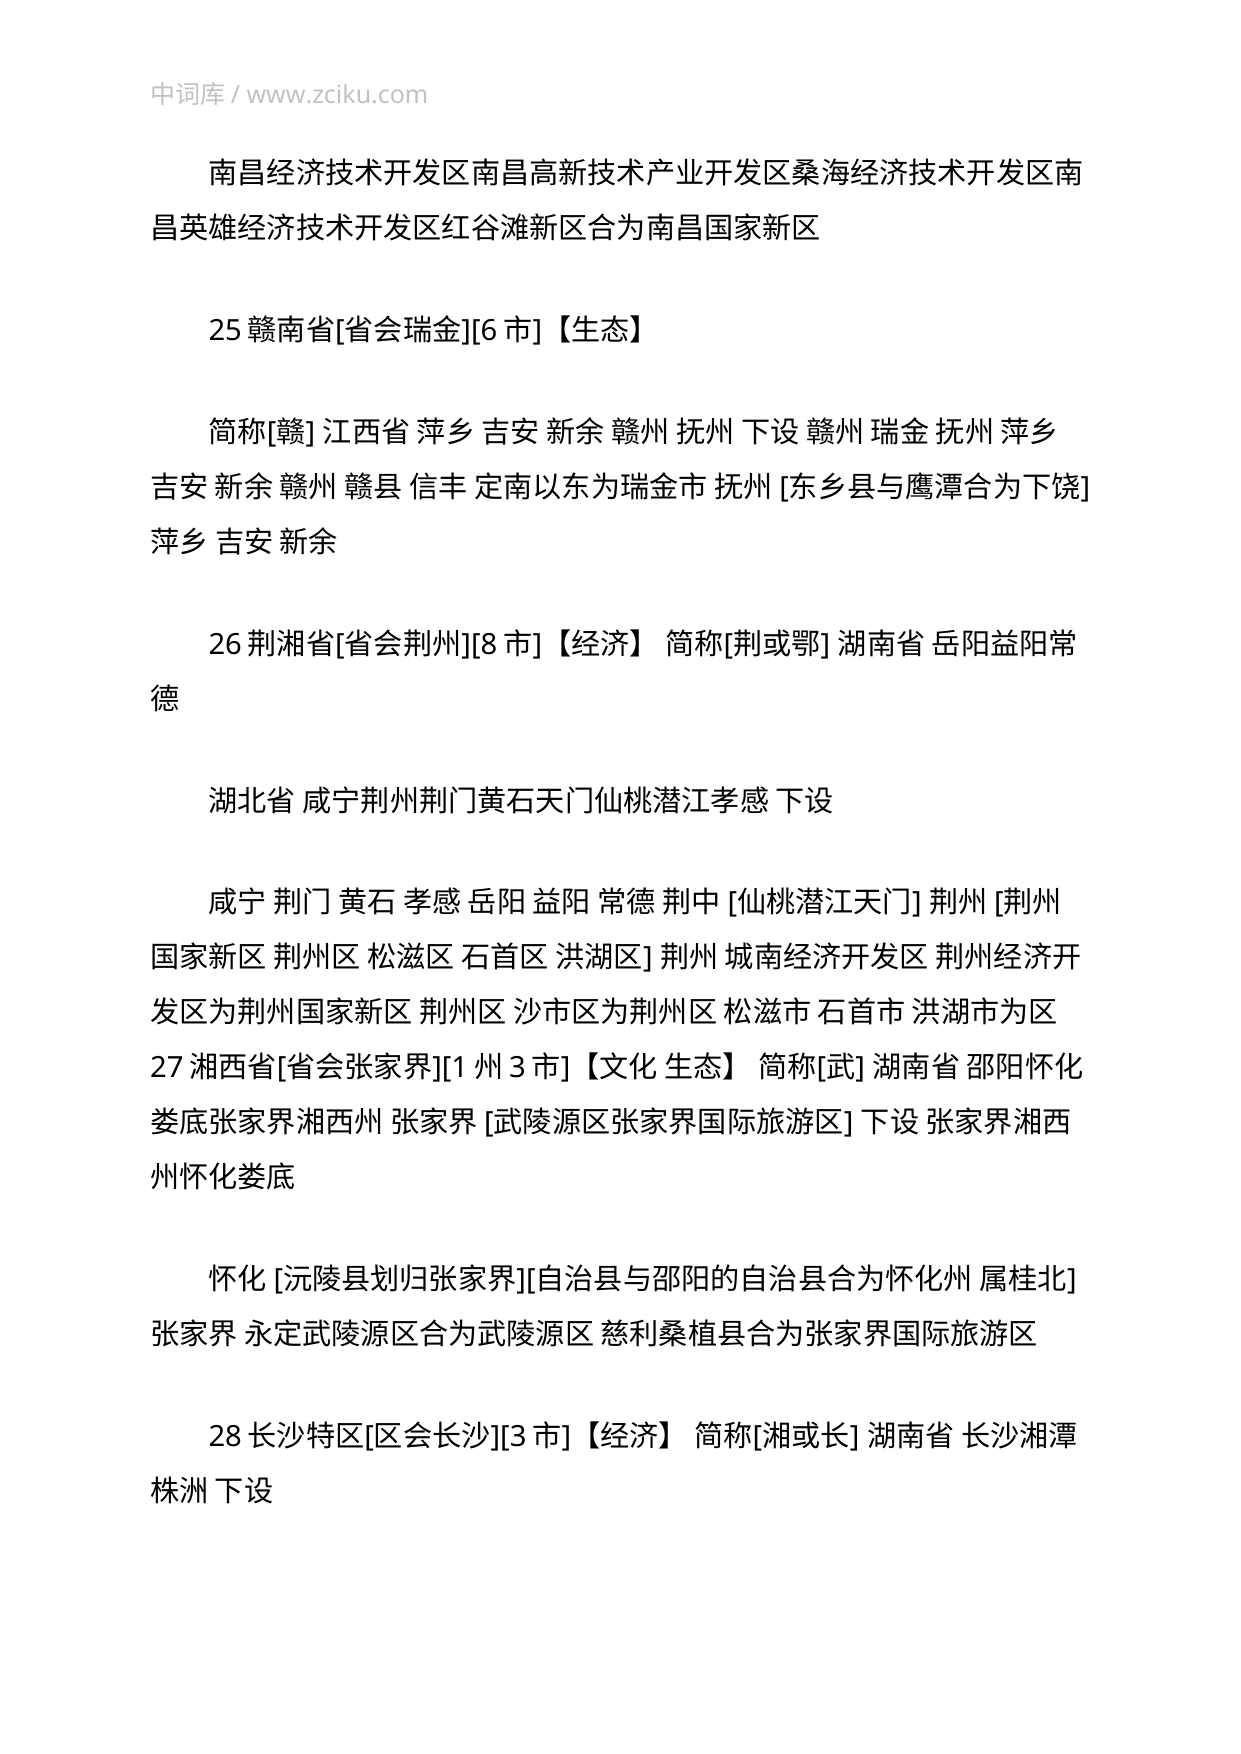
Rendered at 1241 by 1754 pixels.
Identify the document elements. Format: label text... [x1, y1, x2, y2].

text 26荆湘省[省会荆州][8市]【经济】 简称[荆或鄂] 湖南省 岳阳益阳常德 [150, 620, 1090, 718]
text 28长沙特区[区会长沙][3市]【经济】 简称[湘或长] 湖南省 长沙湘潭株洲 下设 [150, 1412, 1090, 1510]
text 25赣南省[省会瑞金][6市]【生态】 [150, 307, 1090, 349]
text 南昌经济技术开发区南昌高新技术产业开发区桑海经济技术开发区南昌英雄经济技术开发区红谷滩新区合为南昌国家新区 [150, 150, 1090, 247]
text 简称[赣] 江西省 萍乡 吉安 新余 赣州 抚州 下设 赣州 瑞金 抚州 萍乡 吉安 新余 赣州 赣县 信丰 定南以东为瑞金市 抚州 [东乡县与鹰潭合为下饶] 萍乡 吉安 新余 [150, 409, 1090, 561]
text 咸宁 荆门 黄石 孝感 岳阳 益阳 常德 荆中 [仙桃潜江天门] 荆州 [荆州国家新区 荆州区 松滋区 石首区 洪湖区] 荆州 城南经济开发区 荆州经济开发区为荆州国家新区 荆州区 沙市区为荆州区 松滋市 石首市 洪湖市为区 27湘西省[省会张家界][1州3市]【文化 生态】 简称[武] 湖南省 邵阳怀化娄底张家界湘西州 张家界 [武陵源区张家界国际旅游区] 下设 张家界湘西州怀化娄底 [150, 879, 1090, 1196]
text 怀化 [沅陵县划归张家界][自治县与邵阳的自治县合为怀化州 属桂北] 张家界 永定武陵源区合为武陵源区 慈利桑植县合为张家界国际旅游区 [150, 1256, 1090, 1353]
text 湖北省 咸宁荆州荆门黄石天门仙桃潜江孝感 下设 [150, 777, 1090, 819]
